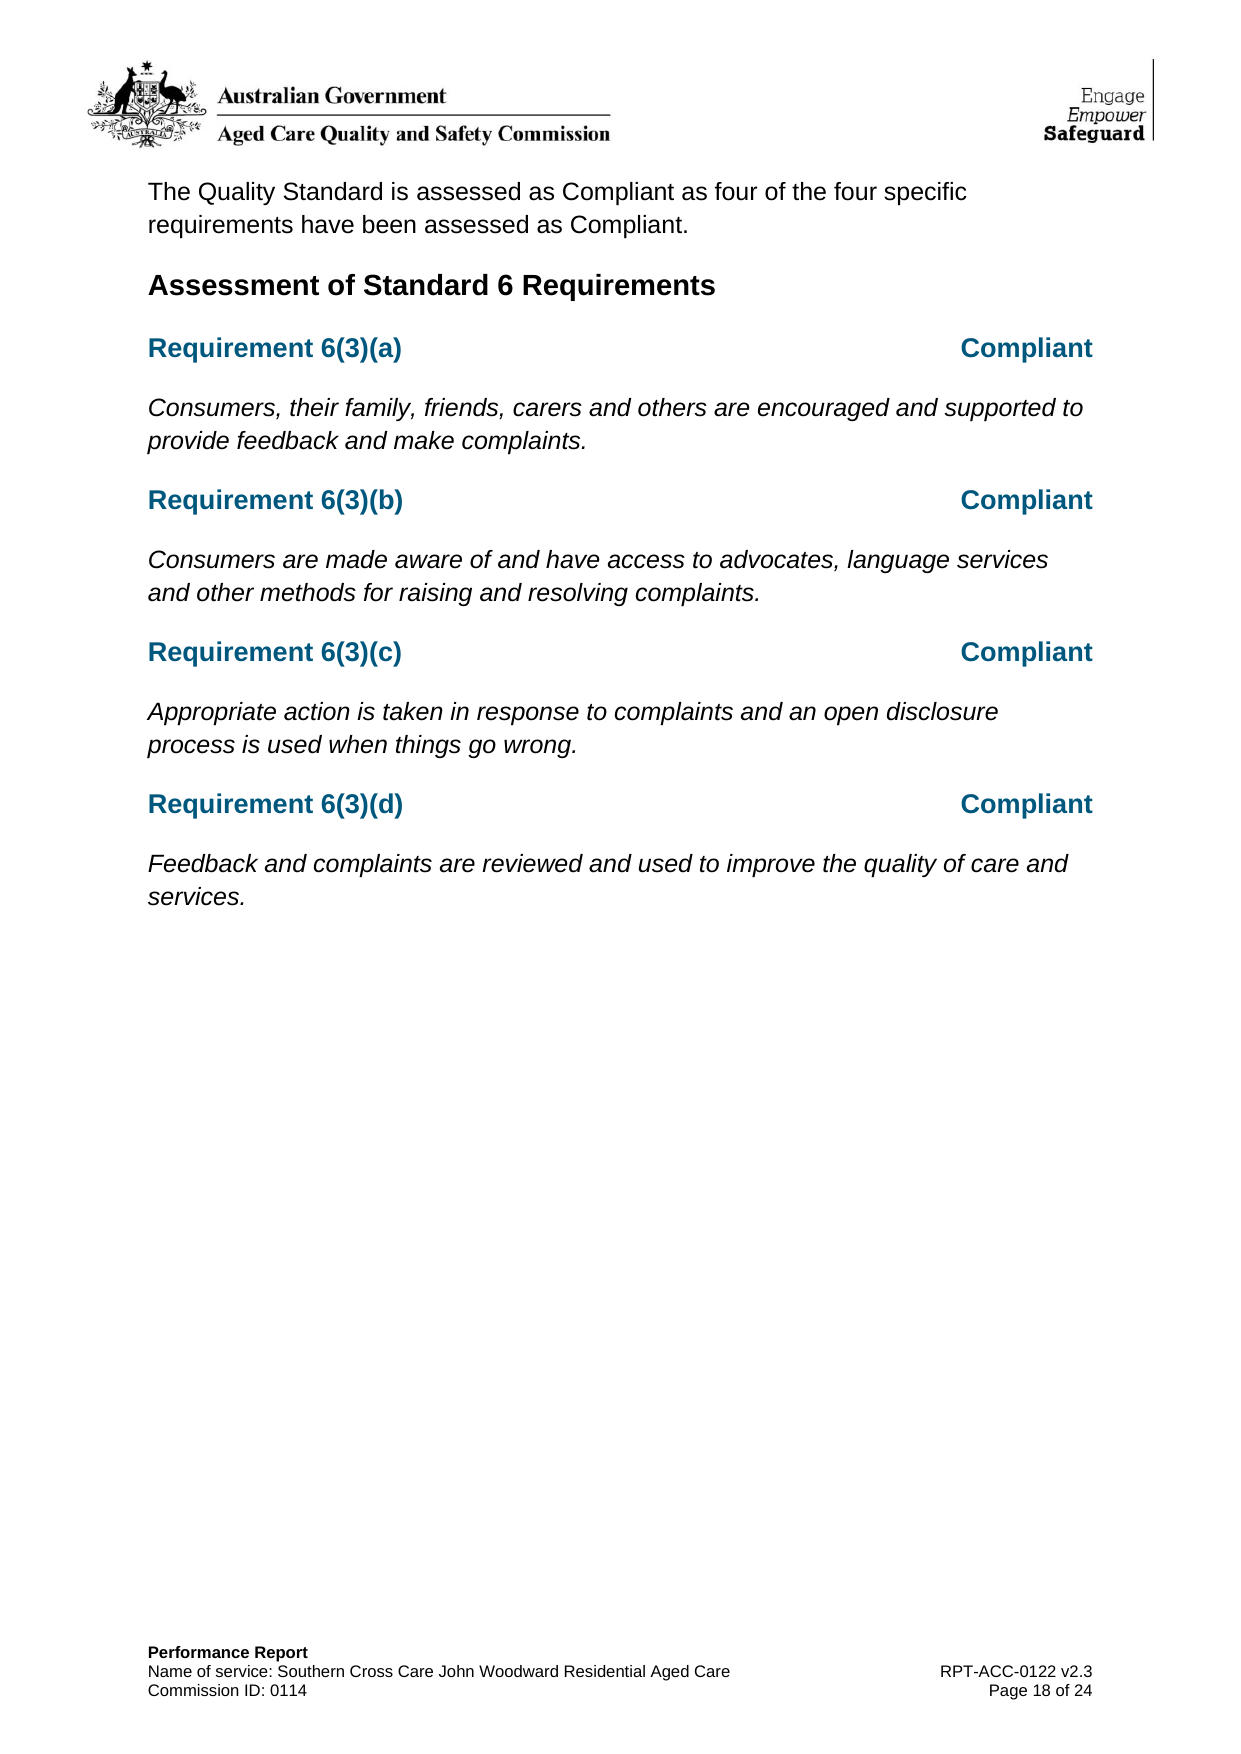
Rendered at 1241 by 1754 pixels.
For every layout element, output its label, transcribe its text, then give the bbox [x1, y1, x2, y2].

text Consumers, their family, friends, carers and others are encouraged and supported to provide feedback and make complaints. [148, 393, 1092, 454]
subtitle Requirement 6(3)(c) Compliant [148, 636, 1092, 667]
text The Quality Standard is assessed as Compliant as four of the four specific requirements have been assessed as Compliant. [148, 177, 1092, 239]
text Appropriate action is taken in response to complaints and an open disclosure process is used when things go wrong. [148, 697, 1092, 758]
subtitle Requirement 6(3)(d) Compliant [148, 788, 1092, 819]
text Consumers are made aware of and have access to advocates, language services and other methods for raising and resolving complaints. [148, 545, 1092, 606]
picture [1, 0, 1241, 169]
subtitle Assessment of Standard 6 Requirements [148, 268, 1092, 302]
text Feedback and complaints are reviewed and used to improve the quality of care and services. [148, 849, 1092, 910]
subtitle Requirement 6(3)(a) Compliant [148, 332, 1092, 363]
subtitle Requirement 6(3)(b) Compliant [148, 484, 1092, 515]
